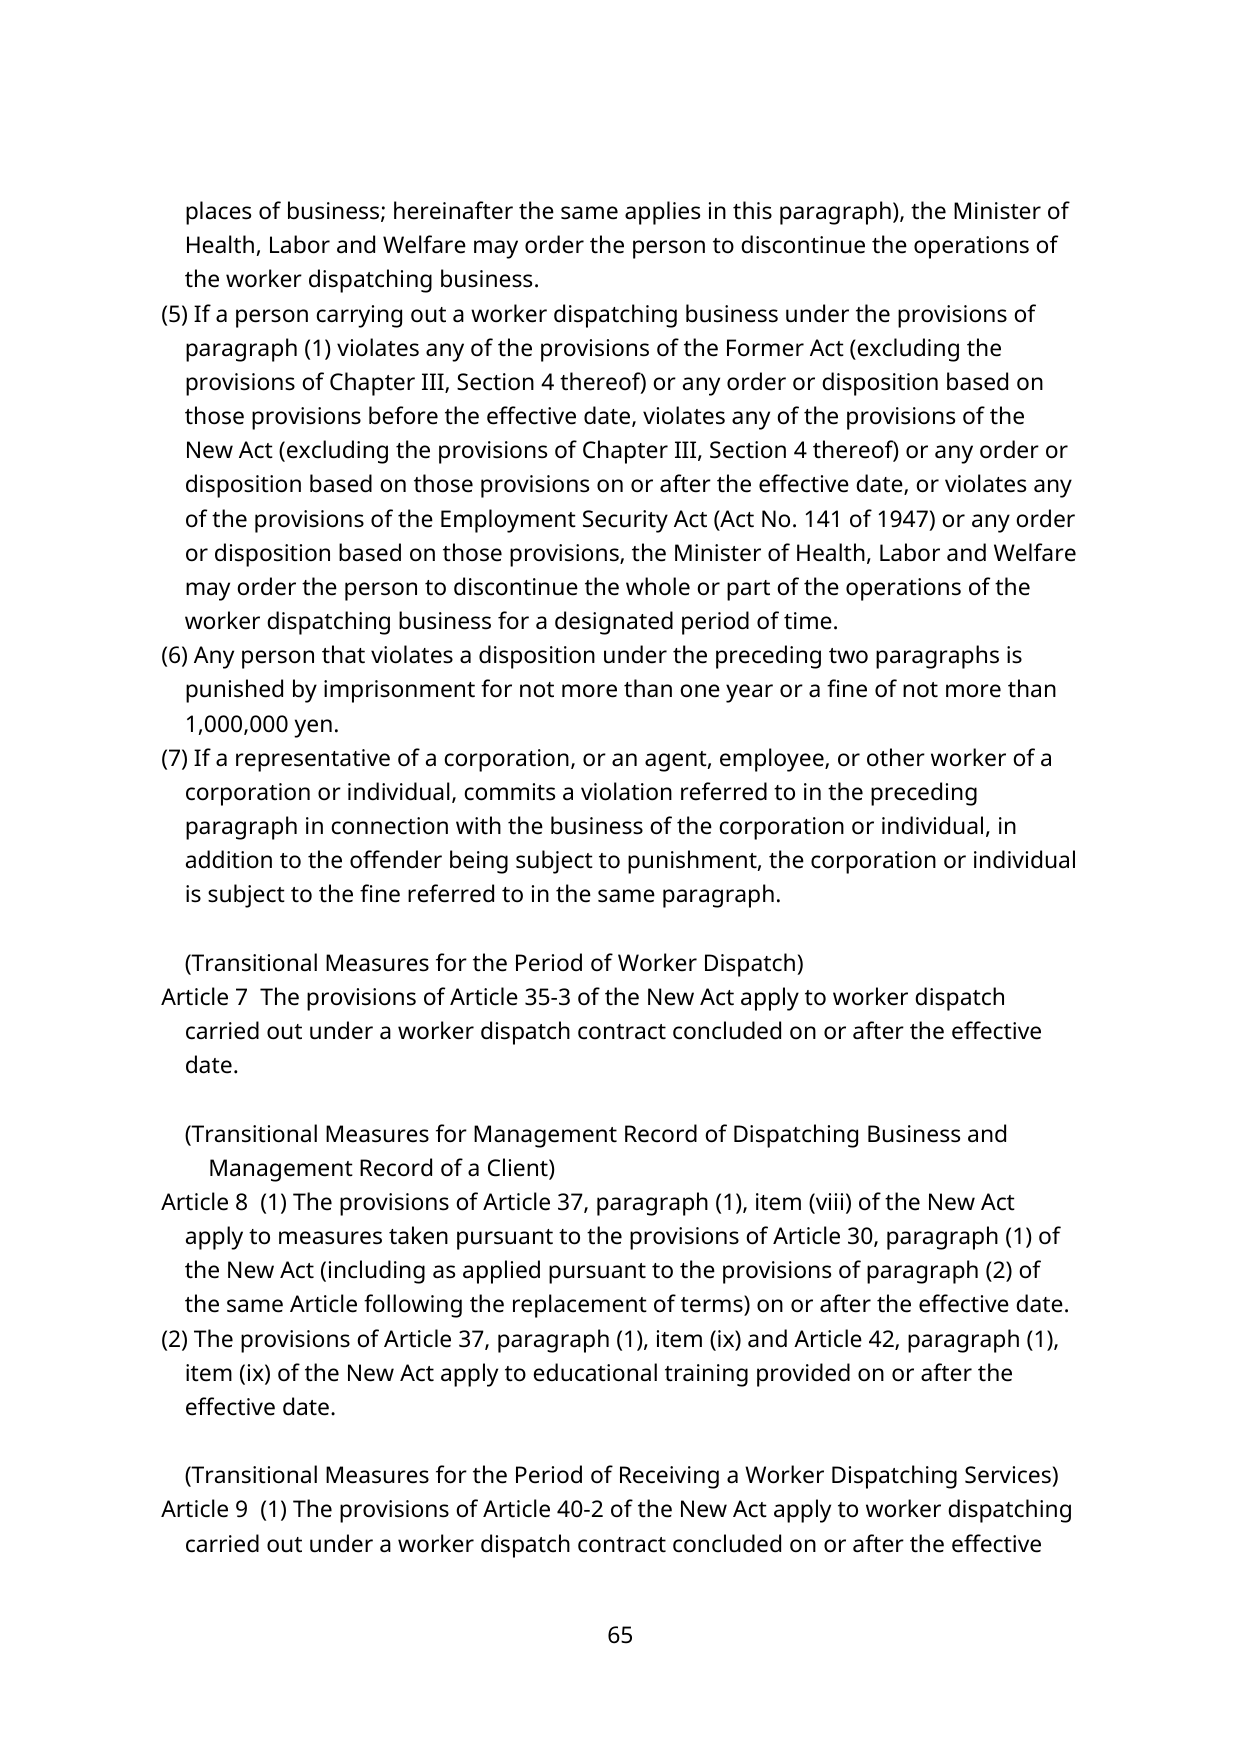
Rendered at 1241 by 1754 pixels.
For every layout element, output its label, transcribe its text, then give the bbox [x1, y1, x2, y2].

text (Transitional Measures for the Period of Worker Dispatch) [184, 945, 1079, 979]
text (Transitional Measures for the Period of Receiving a Worker Dispatching Services) [184, 1458, 1079, 1492]
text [161, 194, 1079, 296]
text Article 8 (1) The provisions of Article 37, paragraph (1), item (viii) of the New Act apply to measures taken pursuant to the provisions of Article 30, paragraph (1) of the New Act (including as applied pursuant to the provisions of paragraph (2) of the same Article following the replacement of terms) on or after the effective date. [161, 1184, 1079, 1321]
text (Transitional Measures for Management Record of Dispatching Business and Management Record of a Client) [184, 1116, 1079, 1184]
text (2) The provisions of Article 37, paragraph (1), item (ix) and Article 42, paragraph (1), item (ix) of the New Act apply to educational training provided on or after the effective date. [161, 1321, 1079, 1424]
text Article 7 The provisions of Article 35-3 of the New Act apply to worker dispatch carried out under a worker dispatch contract concluded on or after the effective date. [161, 979, 1079, 1082]
text (6) Any person that violates a disposition under the preceding two paragraphs is punished by imprisonment for not more than one year or a fine of not more than 1,000,000 yen. [161, 638, 1079, 740]
text (7) If a representative of a corporation, or an agent, employee, or other worker of a corporation or individual, commits a violation referred to in the preceding paragraph in connection with the business of the corporation or individual, in addition to the offender being subject to punishment, the corporation or individual is subject to the fine referred to in the same paragraph. [161, 740, 1079, 911]
text (5) If a person carrying out a worker dispatching business under the provisions of paragraph (1) violates any of the provisions of the Former Act (excluding the provisions of Chapter III, Section 4 thereof) or any order or disposition based on those provisions before the effective date, violates any of the provisions of the New Act (excluding the provisions of Chapter III, Section 4 thereof) or any order or disposition based on those provisions on or after the effective date, or violates any of the provisions of the Employment Security Act (Act No. 141 of 1947) or any order or disposition based on those provisions, the Minister of Health, Labor and Welfare may order the person to discontinue the whole or part of the operations of the worker dispatching business for a designated period of time. [161, 296, 1079, 638]
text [161, 1492, 1079, 1560]
